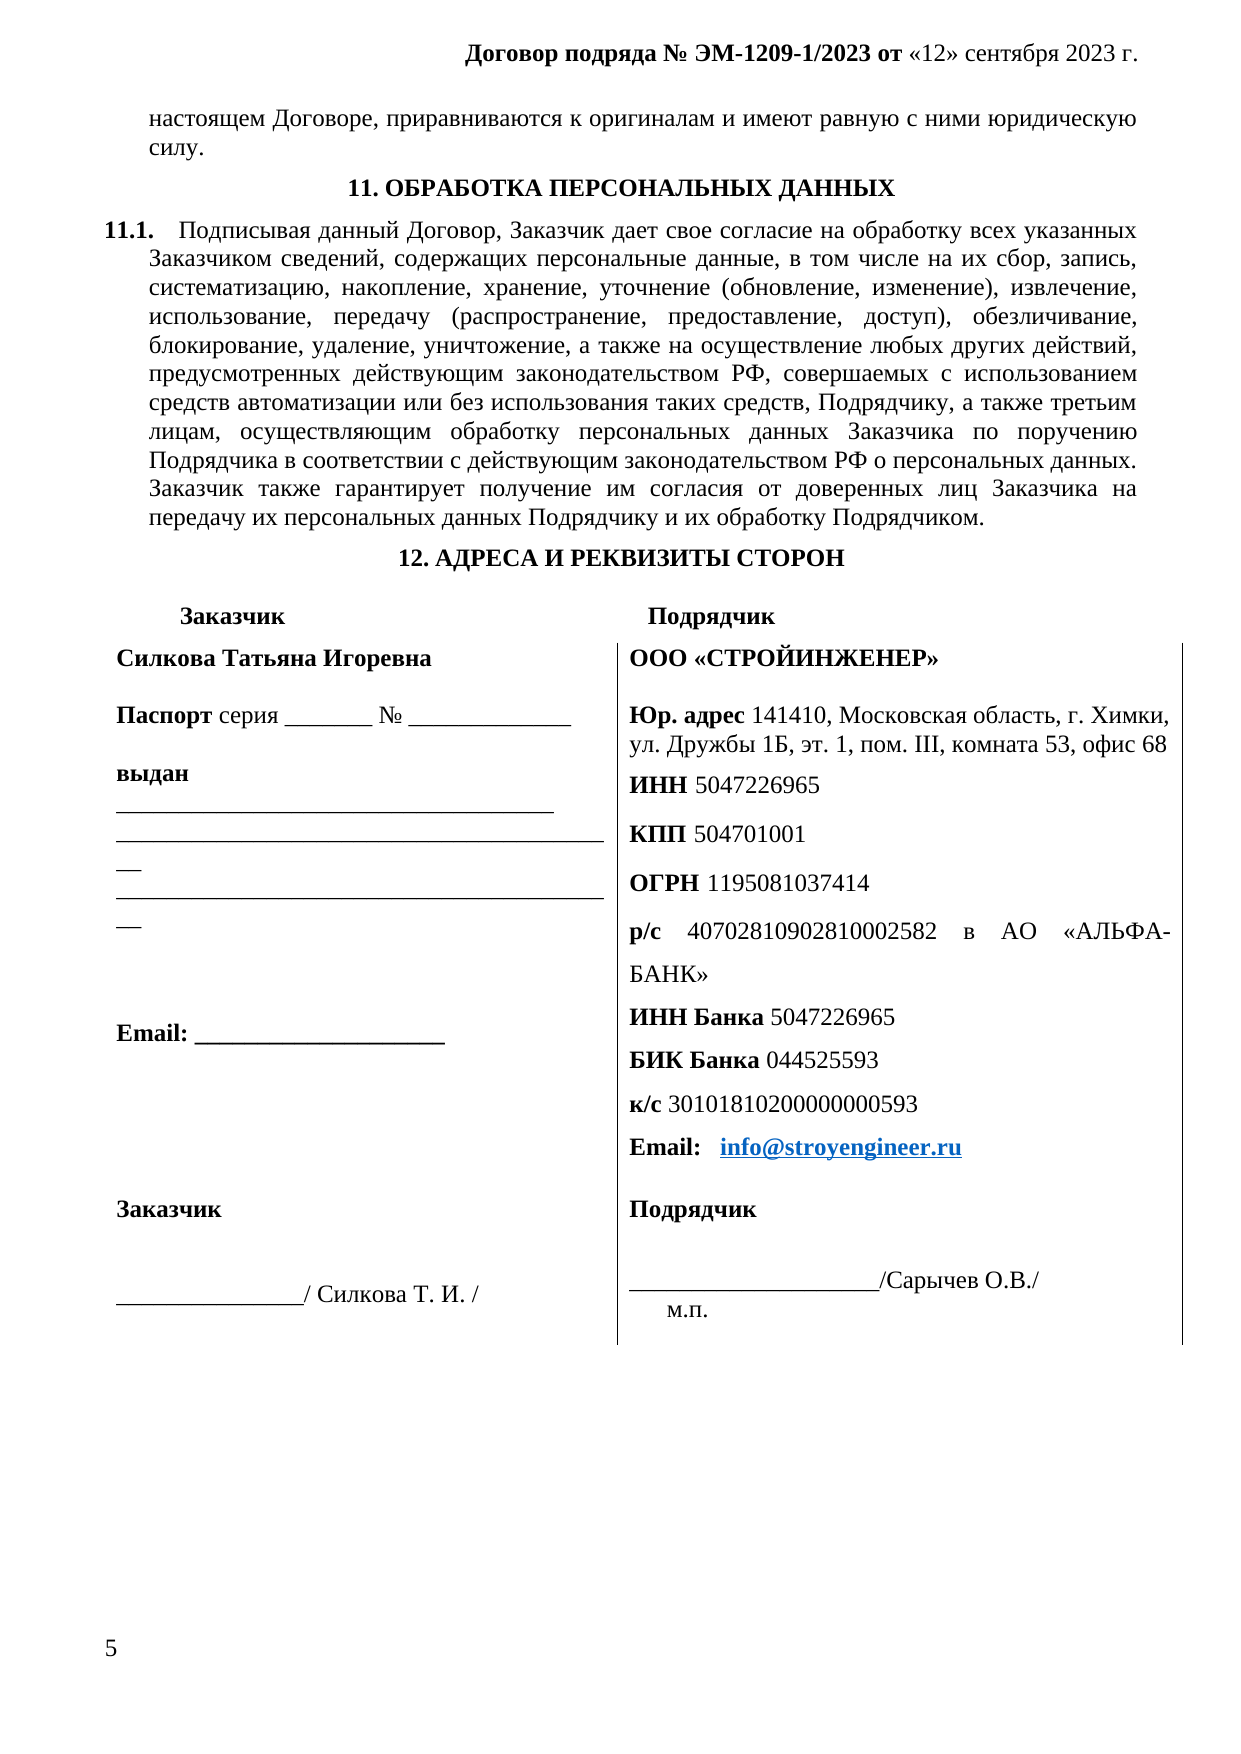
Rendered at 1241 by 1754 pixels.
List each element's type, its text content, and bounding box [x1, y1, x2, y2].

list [104, 103, 1138, 161]
list Подписывая данный Договор, Заказчик дает свое согласие на обработку всех указанных Заказчиком сведений, содержащих персональные данные, в том числе на их сбор, запись, систематизацию, накопление, хранение, уточнение (обновление, изменение), извлечение, использование, передачу (распространение, предоставление, доступ), обезличивание, блокирование, удаление, уничтожение, а также на осуществление любых других действий, предусмотренных действующим законодательством РФ, совершаемых с использованием средств автоматизации или без использования таких средств, Подрядчику, а также третьим лицам, осуществляющим обработку персональных данных Заказчика по поручению Подрядчика в соответствии с действующим законодательством РФ о персональных данных. Заказчик также гарантирует получение им согласия от доверенных лиц Заказчика на передачу их персональных данных Подрядчику и их обработку Подрядчиком. [104, 215, 1138, 531]
text Заказчик Подрядчик [104, 601, 1138, 630]
list ОБРАБОТКА ПЕРСОНАЛЬНЫХ ДАННЫХ [104, 173, 1138, 202]
list АДРЕСА И РЕКВИЗИТЫ СТОРОН [104, 543, 1138, 572]
table_header Силкова Татьяна Игоревна Паспорт серия _______ № _____________ выдан ___________________________________ _________________________________________ _________________________________________ Email: ____________________ [105, 643, 617, 1175]
table_cell ____________________/Сарычев О.В./ м.п. [618, 1243, 1182, 1345]
table_header ООО «СТРОЙИНЖЕНЕР» Юр. адрес 141410, Московская область, г. Химки, ул. Дружбы 1Б, эт. 1, пом. III, комната 53, офис 68 ИНН 5047226965 КПП 504701001 ОГРН 1195081037414 р/с 40702810902810002582 в АО «АЛЬФА-БАНК» ИНН Банка 5047226965 БИК Банка 044525593 к/с 30101810200000000593 Email: info@stroyengineer.ru [618, 643, 1182, 1175]
table_cell _______________/ Силкова Т. И. / [105, 1243, 617, 1345]
table_cell Заказчик [105, 1175, 617, 1242]
table_cell Подрядчик [618, 1175, 1182, 1242]
